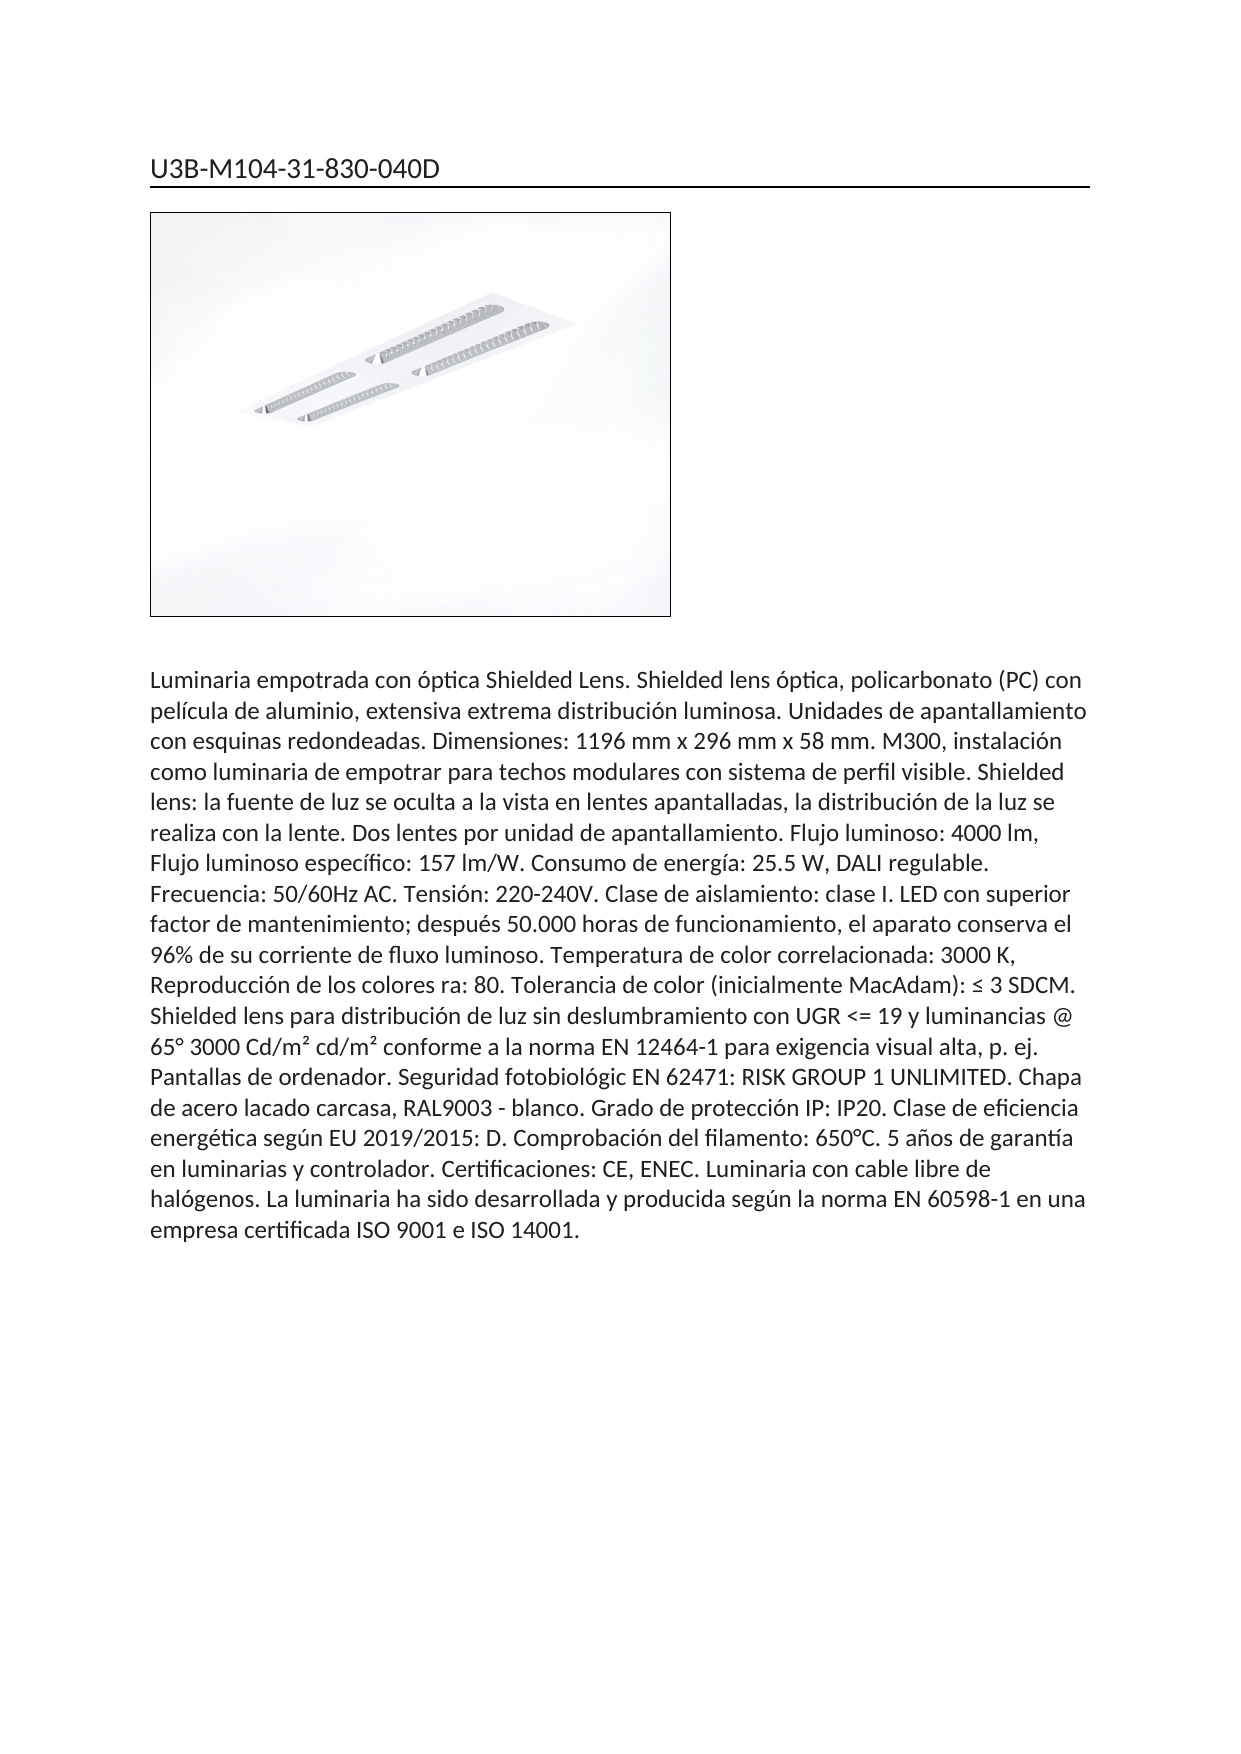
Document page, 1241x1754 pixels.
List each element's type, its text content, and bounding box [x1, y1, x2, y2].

text Luminaria empotrada con óptica Shielded Lens. Shielded lens óptica, policarbonato (PC) con película de aluminio, extensiva extrema distribución luminosa. Unidades de apantallamiento con esquinas redondeadas. Dimensiones: 1196 mm x 296 mm x 58 mm. M300, instalación como luminaria de empotrar para techos modulares con sistema de perfil visible. Shielded lens: la fuente de luz se oculta a la vista en lentes apantalladas, la distribución de la luz se realiza con la lente. Dos lentes por unidad de apantallamiento. Flujo luminoso: 4000 lm, Flujo luminoso específico: 157 lm/W. Consumo de energía: 25.5 W, DALI regulable. Frecuencia: 50/60Hz AC. Tensión: 220-240V. Clase de aislamiento: clase I. LED con superior factor de mantenimiento; después 50.000 horas de funcionamiento, el aparato conserva el 96% de su corriente de fluxo luminoso. Temperatura de color correlacionada: 3000 K, Reproducción de los colores ra: 80. Tolerancia de color (inicialmente MacAdam): ≤ 3 SDCM. Shielded lens para distribución de luz sin deslumbramiento con UGR <= 19 y luminancias @ 65° 3000 Cd/m² cd/m² conforme a la norma EN 12464-1 para exigencia visual alta, p. ej. Pantallas de ordenador. Seguridad fotobiológic EN 62471: RISK GROUP 1 UNLIMITED. Chapa de acero lacado carcasa, RAL9003 - blanco. Grado de protección IP: IP20. Clase de eficiencia energética según EU 2019/2015: D. Comprobación del filamento: 650°C. 5 años de garantía en luminarias y controlador. Certificaciones: CE, ENEC. Luminaria con cable libre de halógenos. La luminaria ha sido desarrollada y producida según la norma EN 60598-1 en una empresa certificada ISO 9001 e ISO 14001. [150, 664, 1090, 1244]
picture [151, 213, 670, 616]
text U3B-M104-31-830-040D [150, 150, 1090, 186]
